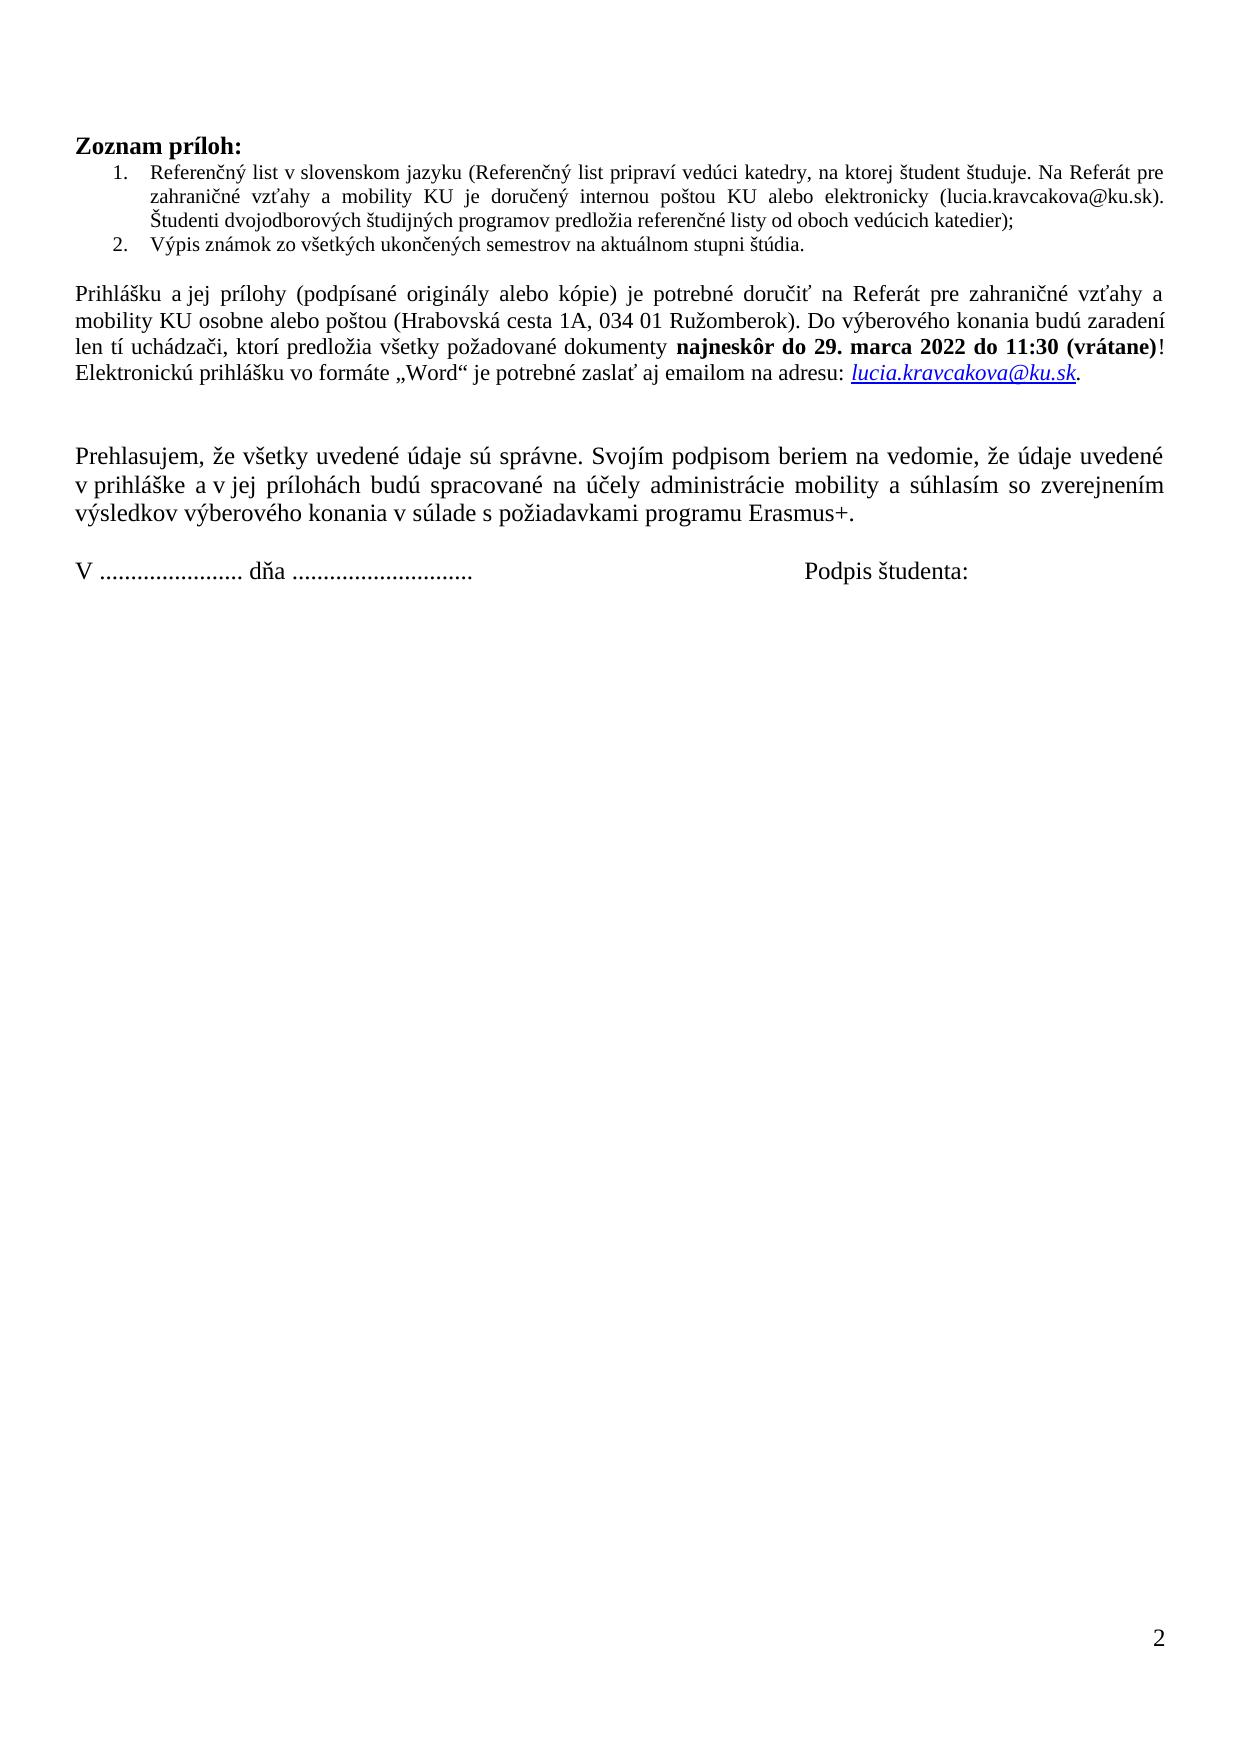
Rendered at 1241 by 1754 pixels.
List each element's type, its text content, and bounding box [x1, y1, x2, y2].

list Referenčný list v slovenskom jazyku (Referenčný list pripraví vedúci katedry, na ktorej študent študuje. Na Referát pre zahraničné vzťahy a mobility KU je doručený internou poštou KU alebo elektronicky (lucia.kravcakova@ku.sk). Študenti dvojodborových študijných programov predložia referenčné listy od oboch vedúcich katedier); [112, 160, 1165, 232]
text V ....................... dňa ............................. Podpis študenta: [75, 556, 1165, 585]
text Prehlasujem, že všetky uvedené údaje sú správne. Svojím podpisom beriem na vedomie, že údaje uvedené v prihláške a v jej prílohách budú spracované na účely administrácie mobility a súhlasím so zverejnením výsledkov výberového konania v súlade s požiadavkami programu Erasmus+. [75, 441, 1165, 527]
text Prihlášku a jej prílohy (podpísané originály alebo kópie) je potrebné doručiť na Referát pre zahraničné vzťahy a mobility KU osobne alebo poštou (Hrabovská cesta 1A, 034 01 Ružomberok). Do výberového konania budú zaradení len tí uchádzači, ktorí predložia všetky požadované dokumenty najneskôr do 29. marca 2022 do 11:30 (vrátane)! Elektronickú prihlášku vo formáte „Word“ je potrebné zaslať aj emailom na adresu: lucia.kravcakova@ku.sk. [75, 280, 1165, 386]
list Výpis známok zo všetkých ukončených semestrov na aktuálnom stupni štúdia. [112, 232, 1165, 256]
text Zoznam príloh: [75, 131, 1165, 160]
